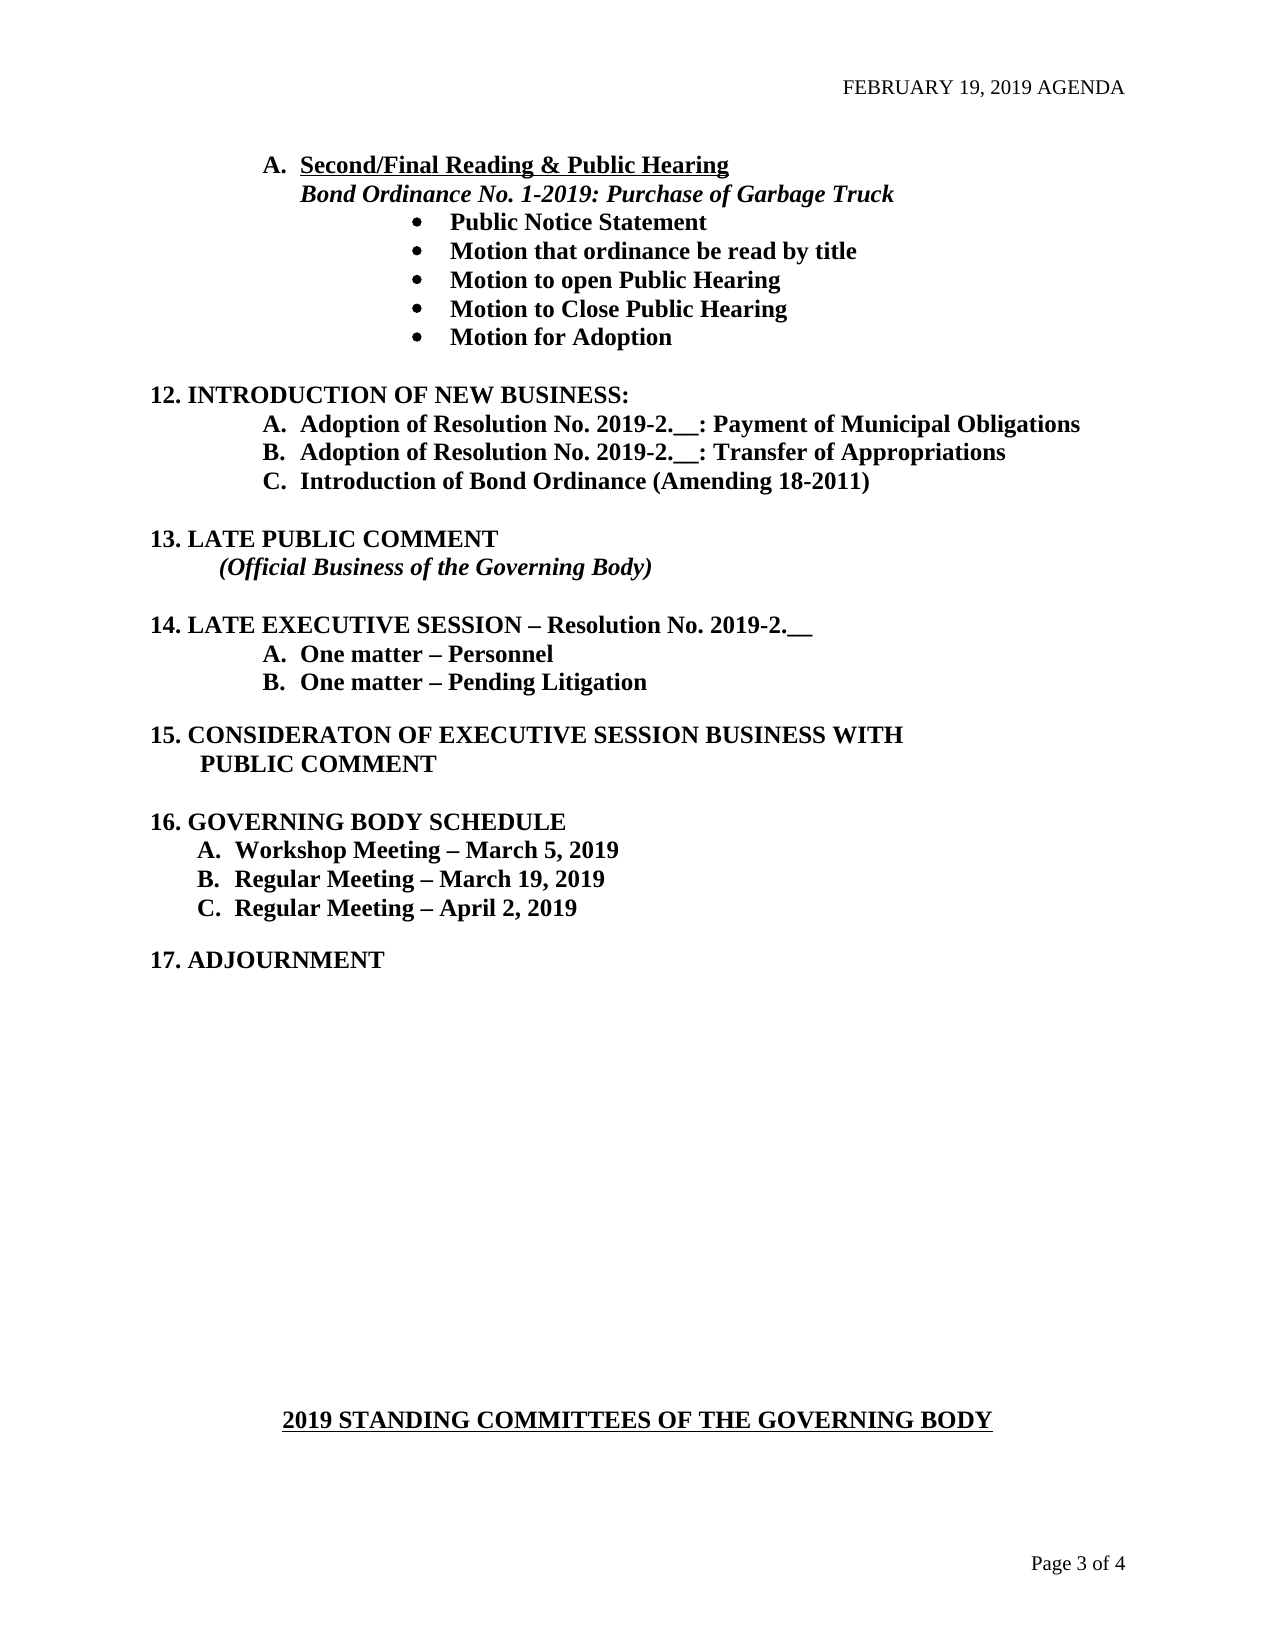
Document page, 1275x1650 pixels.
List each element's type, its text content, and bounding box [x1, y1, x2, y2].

text PUBLIC COMMENT [150, 749, 1125, 778]
list Motion to open Public Hearing [412, 265, 1125, 294]
list Regular Meeting – March 19, 2019 [197, 864, 1125, 893]
list Motion that ordinance be read by title [412, 236, 1125, 265]
list One matter – Pending Litigation [262, 667, 1125, 696]
list One matter – Personnel [262, 639, 1125, 667]
list Motion to Close Public Hearing [412, 294, 1125, 322]
list Adoption of Resolution No. 2019-2.__: Payment of Municipal Obligations [262, 409, 1125, 437]
list Motion for Adoption [412, 322, 1125, 351]
list Public Notice Statement [412, 207, 1125, 236]
list Regular Meeting – April 2, 2019 [197, 893, 1125, 922]
list ADJOURNMENT [150, 946, 1125, 974]
list LATE PUBLIC COMMENT [150, 524, 1125, 552]
list LATE EXECUTIVE SESSION – Resolution No. 2019-2.__ [150, 610, 1125, 639]
list Adoption of Resolution No. 2019-2.__: Transfer of Appropriations [262, 437, 1125, 466]
list INTRODUCTION OF NEW BUSINESS: [150, 380, 1125, 409]
list Workshop Meeting – March 5, 2019 [197, 835, 1125, 864]
list Second/Final Reading & Public Hearing Bond Ordinance No. 1-2019: Purchase of Garbage Truck [262, 150, 1125, 207]
list Introduction of Bond Ordinance (Amending 18-2011) [262, 466, 1125, 495]
text (Official Business of the Governing Body) [206, 552, 1125, 581]
subtitle 2019 STANDING COMMITTEES OF THE GOVERNING BODY [150, 1406, 1125, 1434]
list CONSIDERATON OF EXECUTIVE SESSION BUSINESS WITH [150, 720, 1125, 749]
list GOVERNING BODY SCHEDULE [150, 807, 1125, 835]
